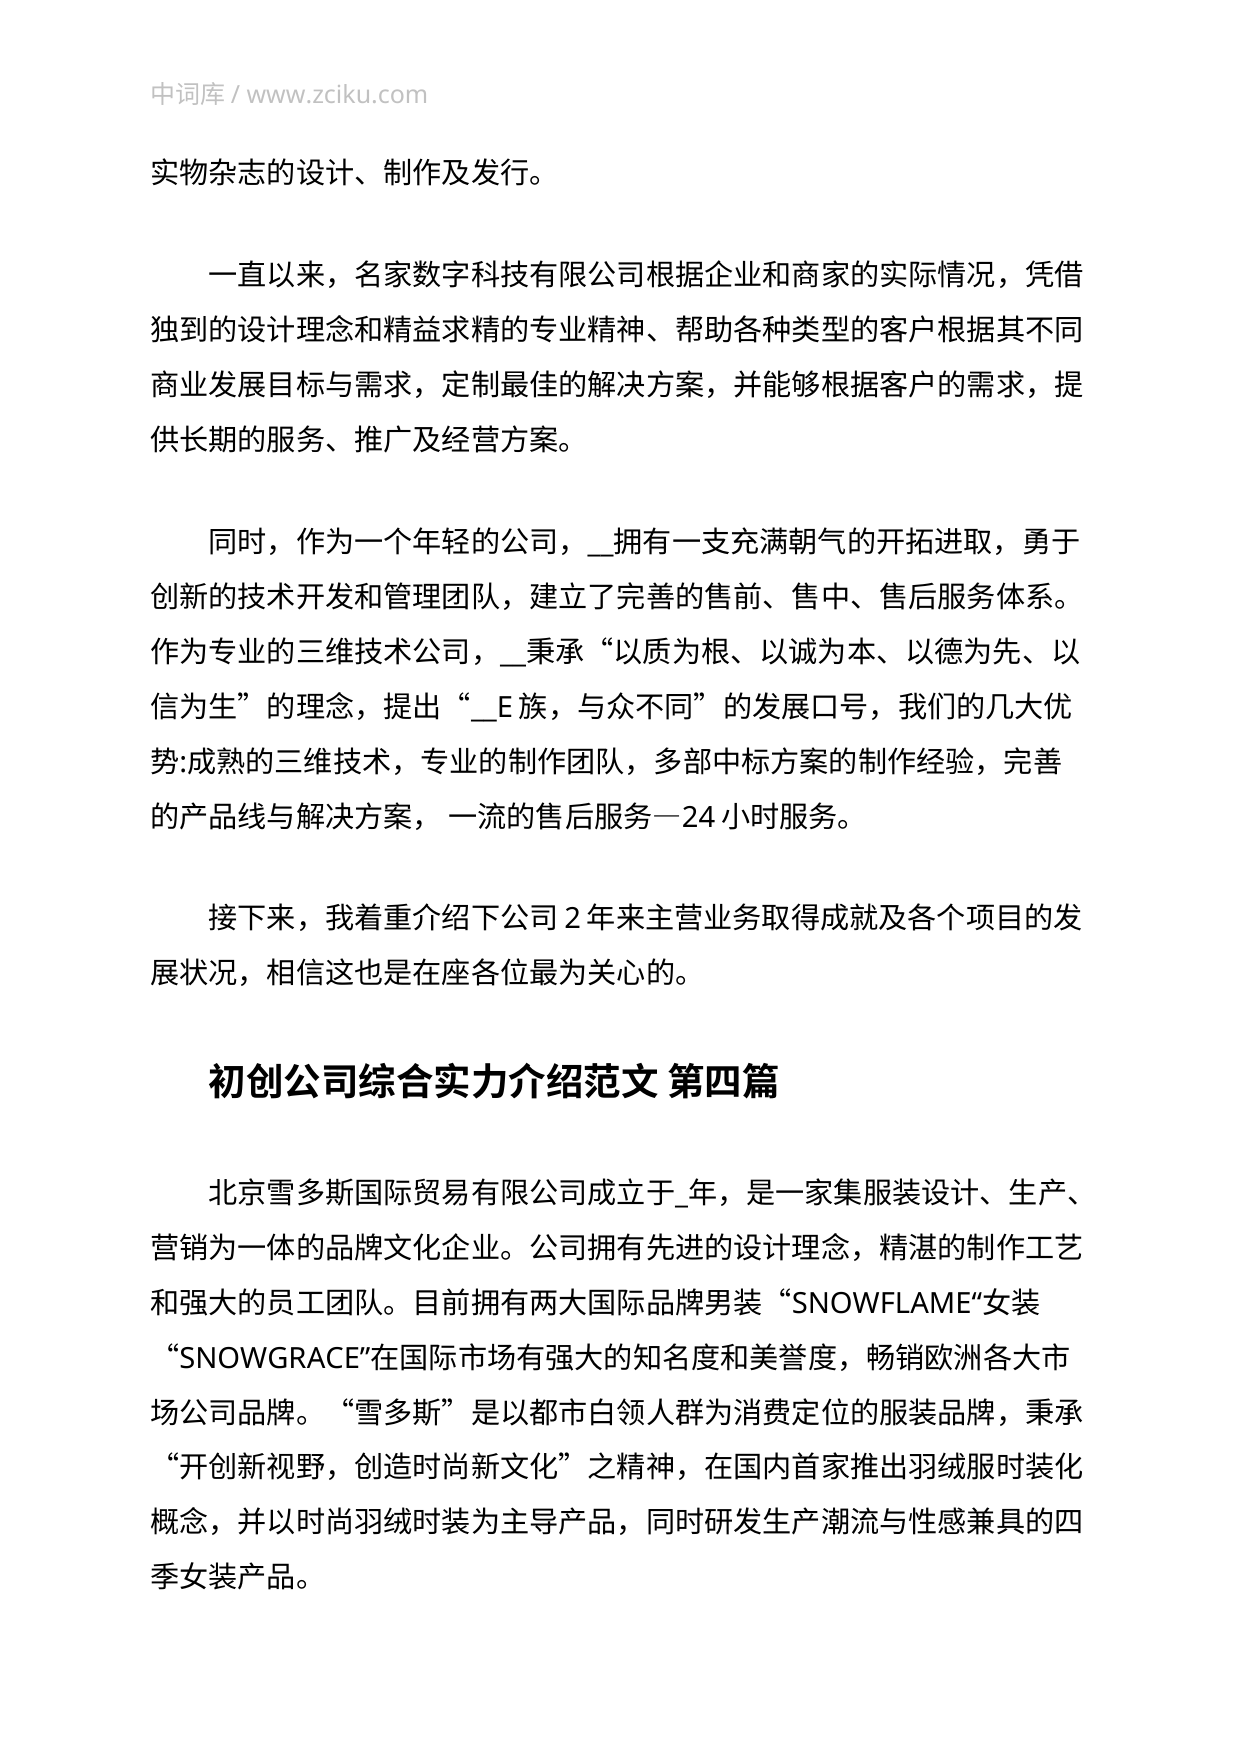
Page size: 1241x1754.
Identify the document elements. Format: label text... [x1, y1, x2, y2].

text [150, 150, 1090, 192]
text 接下来，我着重介绍下公司2年来主营业务取得成就及各个项目的发展状况，相信这也是在座各位最为关心的。 [150, 895, 1090, 992]
text 同时，作为一个年轻的公司，__拥有一支充满朝气的开拓进取，勇于创新的技术开发和管理团队，建立了完善的售前、售中、售后服务体系。作为专业的三维技术公司，__秉承“以质为根、以诚为本、以德为先、以信为生”的理念，提出“__E族，与众不同”的发展口号，我们的几大优势:成熟的三维技术，专业的制作团队，多部中标方案的制作经验，完善的产品线与解决方案， 一流的售后服务—24小时服务。 [150, 518, 1090, 836]
text 北京雪多斯国际贸易有限公司成立于_年，是一家集服装设计、生产、营销为一体的品牌文化企业。公司拥有先进的设计理念，精湛的制作工艺和强大的员工团队。目前拥有两大国际品牌男装“SNOWFLAME“女装“SNOWGRACE”在国际市场有强大的知名度和美誉度，畅销欧洲各大市场公司品牌。“雪多斯”是以都市白领人群为消费定位的服装品牌，秉承“开创新视野，创造时尚新文化”之精神，在国内首家推出羽绒服时装化概念，并以时尚羽绒时装为主导产品，同时研发生产潮流与性感兼具的四季女装产品。 [150, 1169, 1090, 1596]
text 初创公司综合实力介绍范文 第四篇 [150, 1052, 1090, 1106]
text 一直以来，名家数字科技有限公司根据企业和商家的实际情况，凭借独到的设计理念和精益求精的专业精神、帮助各种类型的客户根据其不同商业发展目标与需求，定制最佳的解决方案，并能够根据客户的需求，提供长期的服务、推广及经营方案。 [150, 252, 1090, 459]
